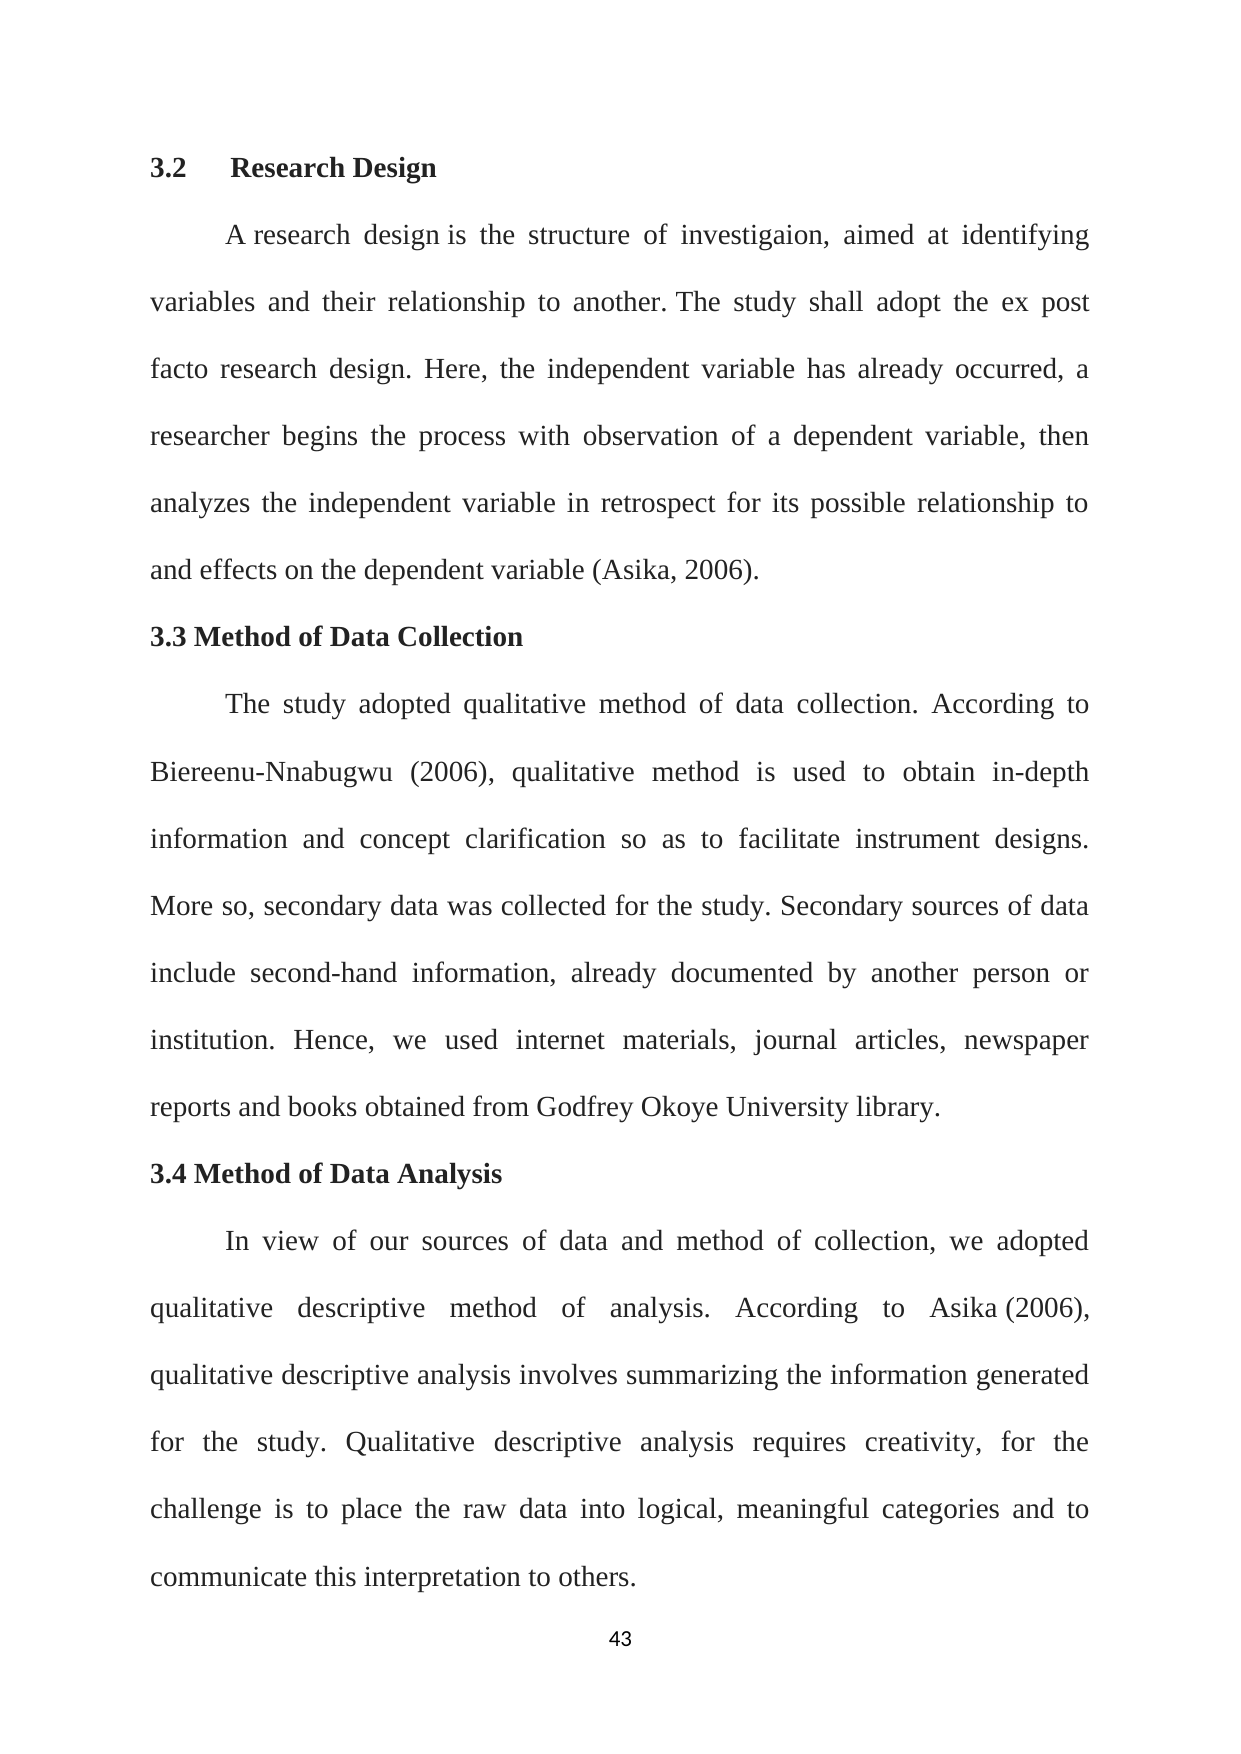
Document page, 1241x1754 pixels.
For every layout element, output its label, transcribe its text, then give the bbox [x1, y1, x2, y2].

text 3.3 Method of Data Collection [150, 619, 1090, 653]
text 3.4 Method of Data Analysis [150, 1156, 1090, 1190]
text In view of our sources of data and method of collection, we adopted qualitative descriptive method of analysis. According to Asika (2006), qualitative descriptive analysis involves summarizing the information generated for the study. Qualitative descriptive analysis requires creativity, for the challenge is to place the raw data into logical, meaningful categories and to communicate this interpretation to others. [150, 1223, 1090, 1592]
text A research design is the structure of investigaion, aimed at identifying variables and their relationship to another. The study shall adopt the ex post facto research design. Here, the independent variable has already occurred, a researcher begins the process with observation of a dependent variable, then analyzes the independent variable in retrospect for its possible relationship to and effects on the dependent variable (Asika, 2006). [150, 217, 1090, 586]
text 3.2 Research Design [150, 150, 1090, 183]
text The study adopted qualitative method of data collection. According to Biereenu-Nnabugwu (2006), qualitative method is used to obtain in-depth information and concept clarification so as to facilitate instrument designs. More so, secondary data was collected for the study. Secondary sources of data include second-hand information, already documented by another person or institution. Hence, we used internet materials, journal articles, newspaper reports and books obtained from Godfrey Okoye University library. [150, 687, 1090, 1123]
